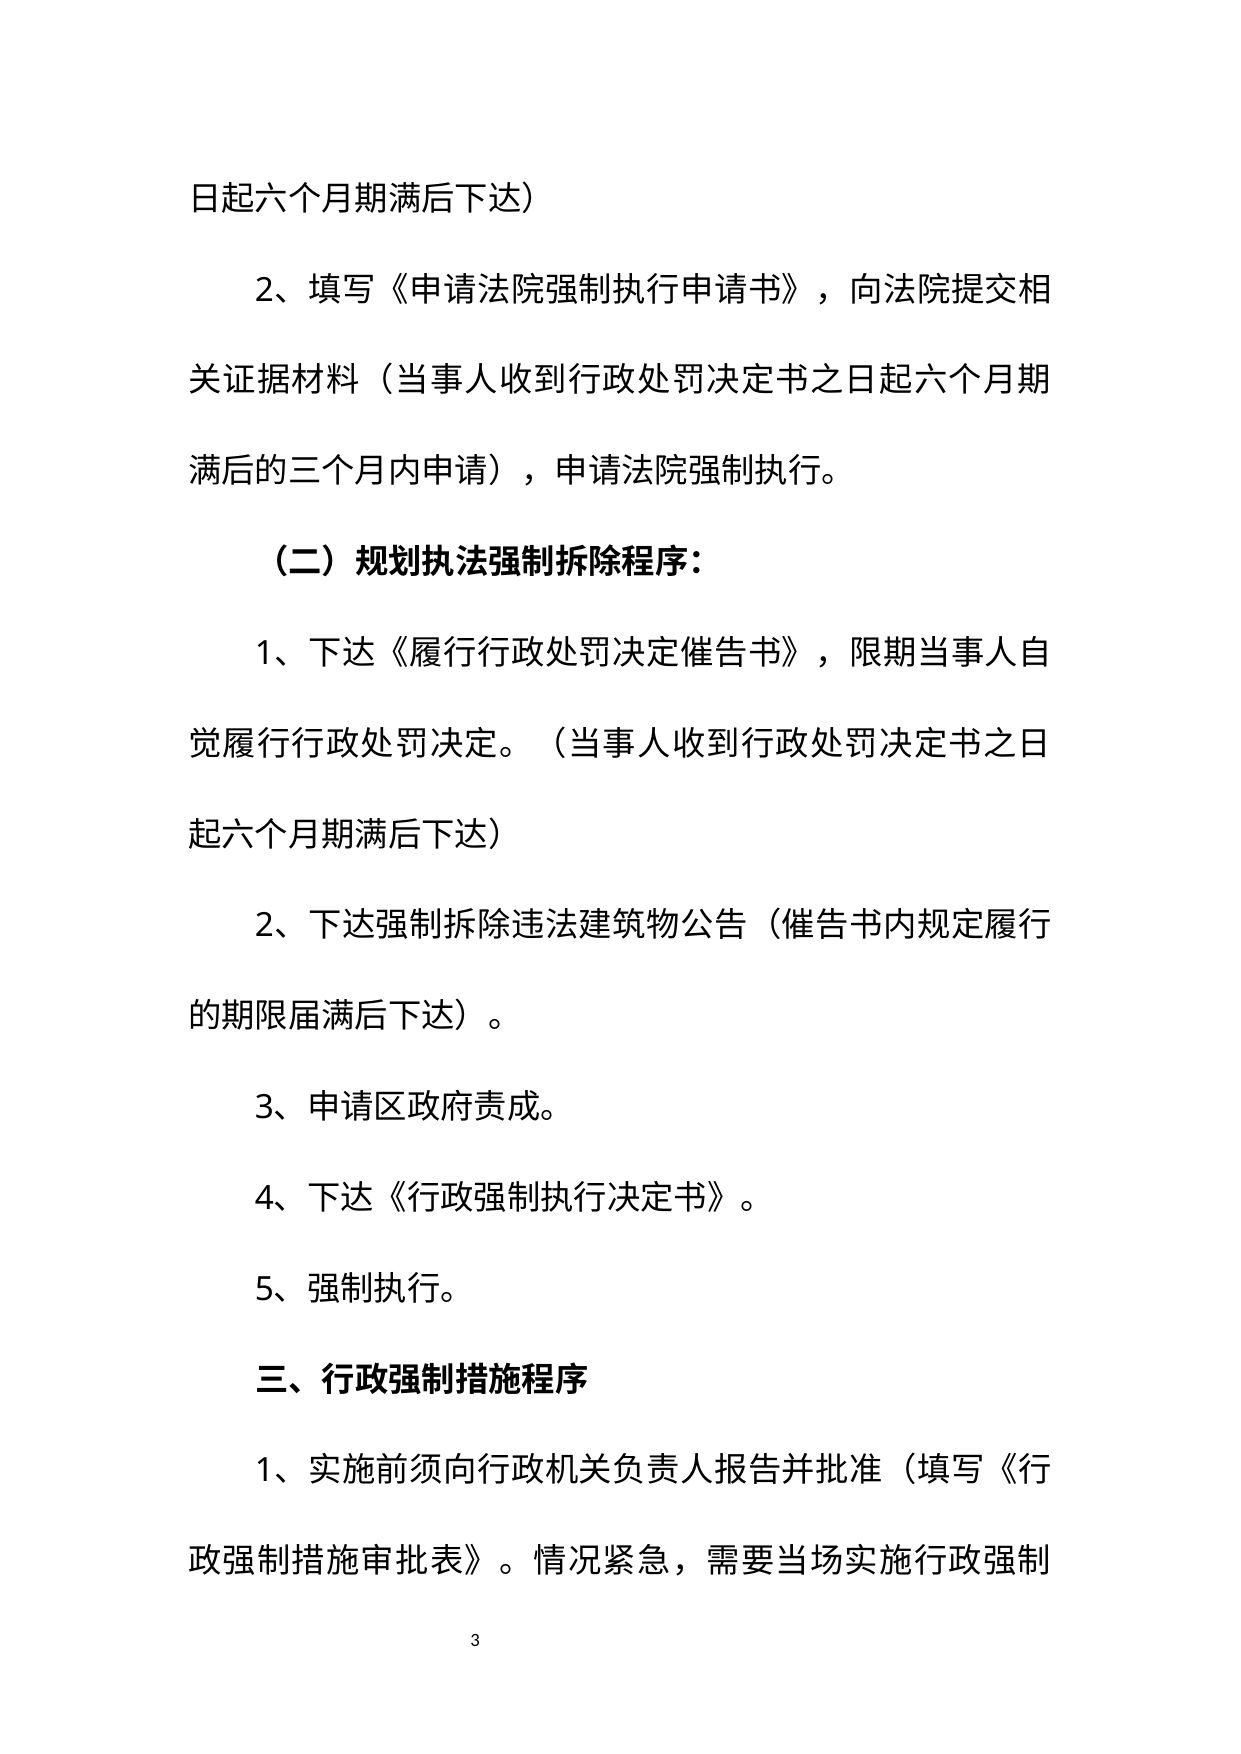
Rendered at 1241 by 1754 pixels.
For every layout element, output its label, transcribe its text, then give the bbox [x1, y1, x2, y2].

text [188, 150, 1052, 241]
text 2、下达强制拆除违法建筑物公告（催告书内规定履行的期限届满后下达）。 [188, 877, 1052, 1059]
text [188, 1422, 1052, 1604]
text （二）规划执法强制拆除程序： [188, 514, 1052, 604]
text 1、下达《履行行政处罚决定催告书》，限期当事人自觉履行行政处罚决定。（当事人收到行政处罚决定书之日起六个月期满后下达） [188, 604, 1052, 877]
text 5、强制执行。 [188, 1240, 1052, 1331]
text 2、填写《申请法院强制执行申请书》，向法院提交相关证据材料（当事人收到行政处罚决定书之日起六个月期满后的三个月内申请），申请法院强制执行。 [188, 241, 1052, 514]
text 三、行政强制措施程序 [188, 1331, 1052, 1422]
text 3、申请区政府责成。 [188, 1059, 1052, 1149]
text 4、下达《行政强制执行决定书》。 [188, 1149, 1052, 1240]
